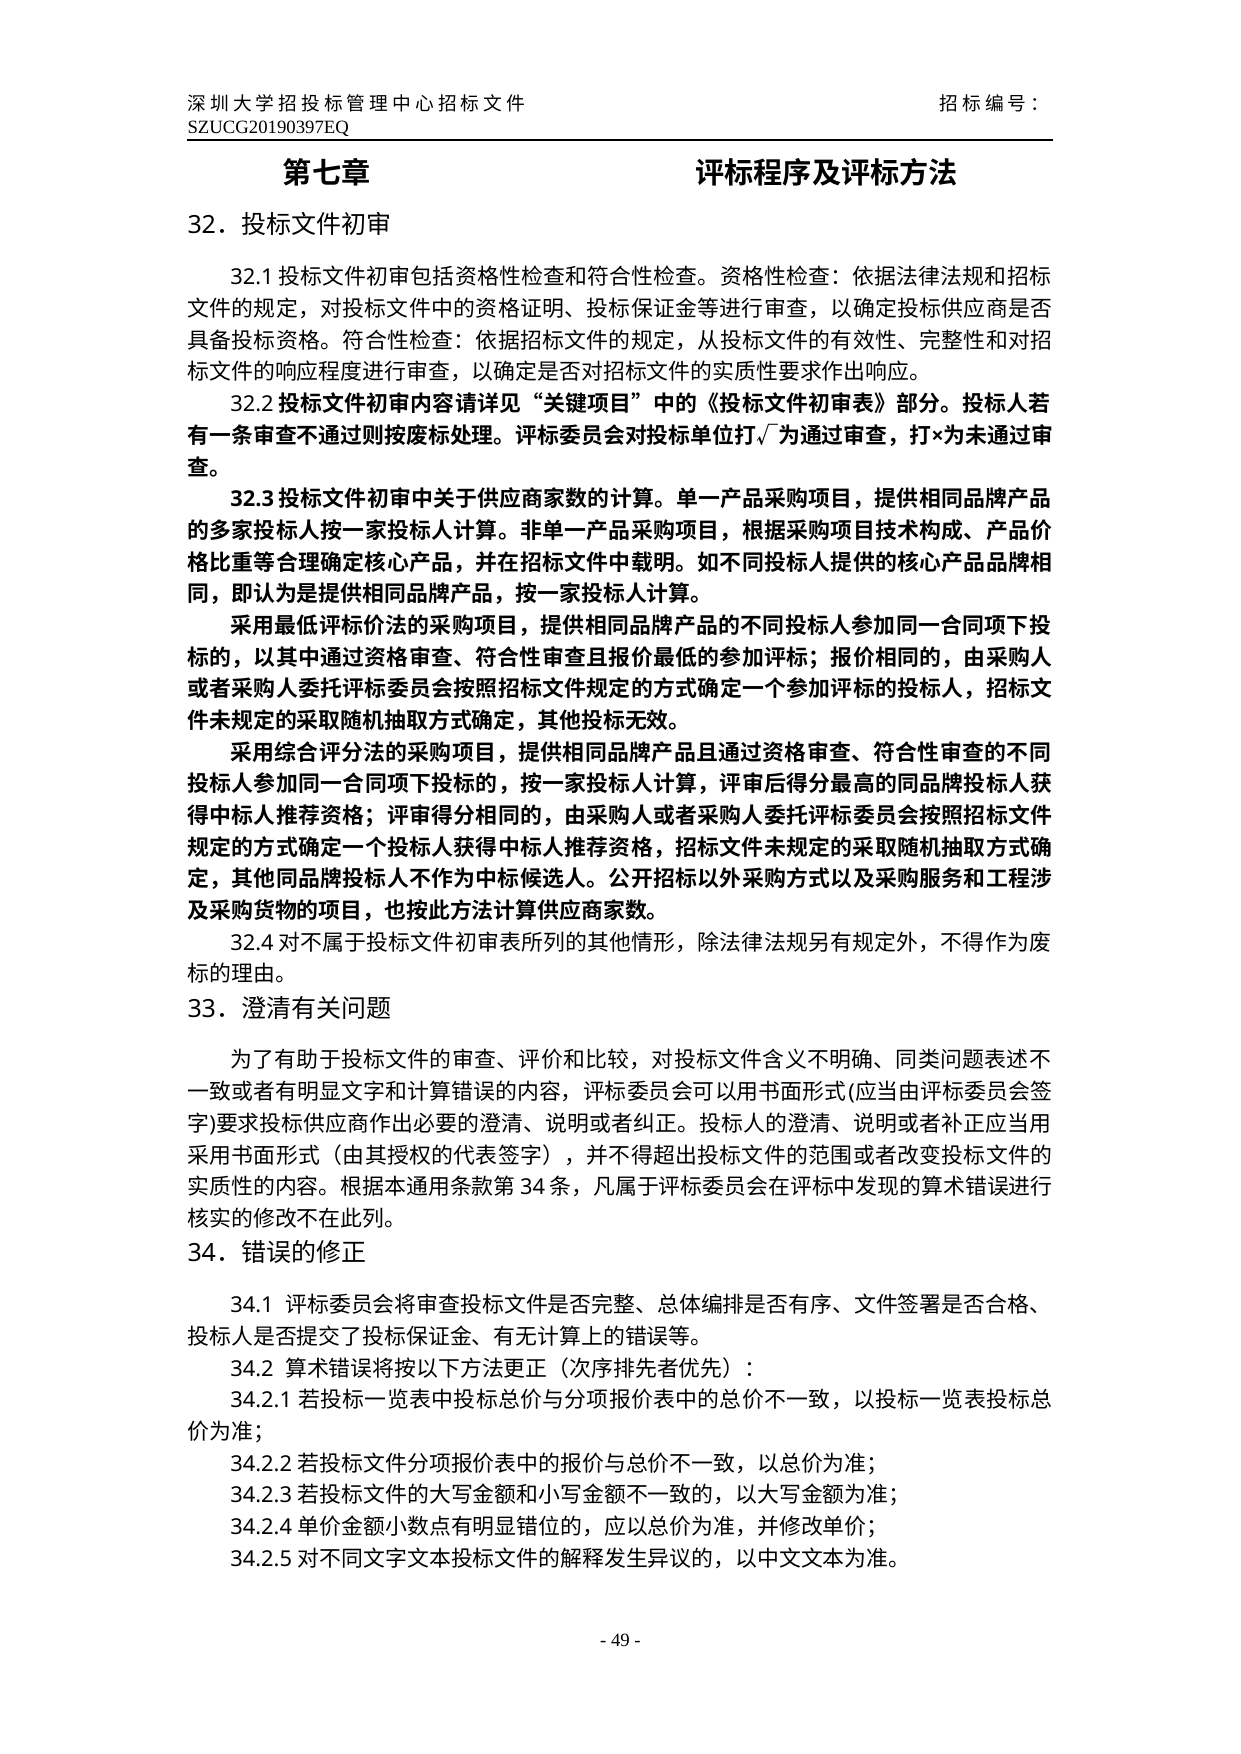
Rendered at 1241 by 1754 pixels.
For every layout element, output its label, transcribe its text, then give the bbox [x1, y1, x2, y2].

text 34.2.1 若投标一览表中投标总价与分项报价表中的总价不一致，以投标一览表投标总价为准； [187, 1382, 1053, 1446]
text 32.3投标文件初审中关于供应商家数的计算。单一产品采购项目，提供相同品牌产品的多家投标人按一家投标人计算。非单一产品采购项目，根据采购项目技术构成、产品价格比重等合理确定核心产品，并在招标文件中载明。如不同投标人提供的核心产品品牌相同，即认为是提供相同品牌产品，按一家投标人计算。 [187, 481, 1053, 608]
text 32.4对不属于投标文件初审表所列的其他情形，除法律法规另有规定外，不得作为废标的理由。 [187, 924, 1053, 988]
text 33．澄清有关问题 [187, 988, 1053, 1024]
text 32．投标文件初审 [187, 205, 1053, 241]
text 32.2投标文件初审内容请详见“关键项目”中的《投标文件初审表》部分。投标人若有一条审查不通过则按废标处理。评标委员会对投标单位打√为通过审查，打×为未通过审查。 [187, 386, 1053, 481]
text 采用最低评标价法的采购项目，提供相同品牌产品的不同投标人参加同一合同项下投标的，以其中通过资格审查、符合性审查且报价最低的参加评标；报价相同的，由采购人或者采购人委托评标委员会按照招标文件规定的方式确定一个参加评标的投标人，招标文件未规定的采取随机抽取方式确定，其他投标无效。 [187, 608, 1053, 734]
text 34.2.2 若投标文件分项报价表中的报价与总价不一致，以总价为准； [187, 1446, 1053, 1477]
text 采用综合评分法的采购项目，提供相同品牌产品且通过资格审查、符合性审查的不同投标人参加同一合同项下投标的，按一家投标人计算，评审后得分最高的同品牌投标人获得中标人推荐资格；评审得分相同的，由采购人或者采购人委托评标委员会按照招标文件规定的方式确定一个投标人获得中标人推荐资格，招标文件未规定的采取随机抽取方式确定，其他同品牌投标人不作为中标候选人。公开招标以外采购方式以及采购服务和工程涉及采购货物的项目，也按此方法计算供应商家数。 [187, 734, 1053, 924]
list 评标程序及评标方法 [187, 150, 1053, 192]
text 为了有助于投标文件的审查、评价和比较，对投标文件含义不明确、同类问题表述不一致或者有明显文字和计算错误的内容，评标委员会可以用书面形式(应当由评标委员会签字)要求投标供应商作出必要的澄清、说明或者纠正。投标人的澄清、说明或者补正应当用采用书面形式（由其授权的代表签字），并不得超出投标文件的范围或者改变投标文件的实质性的内容。根据本通用条款第34条，凡属于评标委员会在评标中发现的算术错误进行核实的修改不在此列。 [187, 1042, 1053, 1233]
text 34.2.3 若投标文件的大写金额和小写金额不一致的，以大写金额为准； [187, 1477, 1053, 1509]
text 34.1 评标委员会将审查投标文件是否完整、总体编排是否有序、文件签署是否合格、投标人是否提交了投标保证金、有无计算上的错误等。 [187, 1287, 1053, 1351]
text 32.1投标文件初审包括资格性检查和符合性检查。资格性检查：依据法律法规和招标文件的规定，对投标文件中的资格证明、投标保证金等进行审查，以确定投标供应商是否具备投标资格。符合性检查：依据招标文件的规定，从投标文件的有效性、完整性和对招标文件的响应程度进行审查，以确定是否对招标文件的实质性要求作出响应。 [187, 259, 1053, 386]
text 34.2.5 对不同文字文本投标文件的解释发生异议的，以中文文本为准。 [187, 1541, 1053, 1573]
text 34.2 算术错误将按以下方法更正（次序排先者优先）： [187, 1351, 1053, 1382]
text 34.2.4 单价金额小数点有明显错位的，应以总价为准，并修改单价； [187, 1509, 1053, 1541]
text 34．错误的修正 [187, 1233, 1053, 1269]
